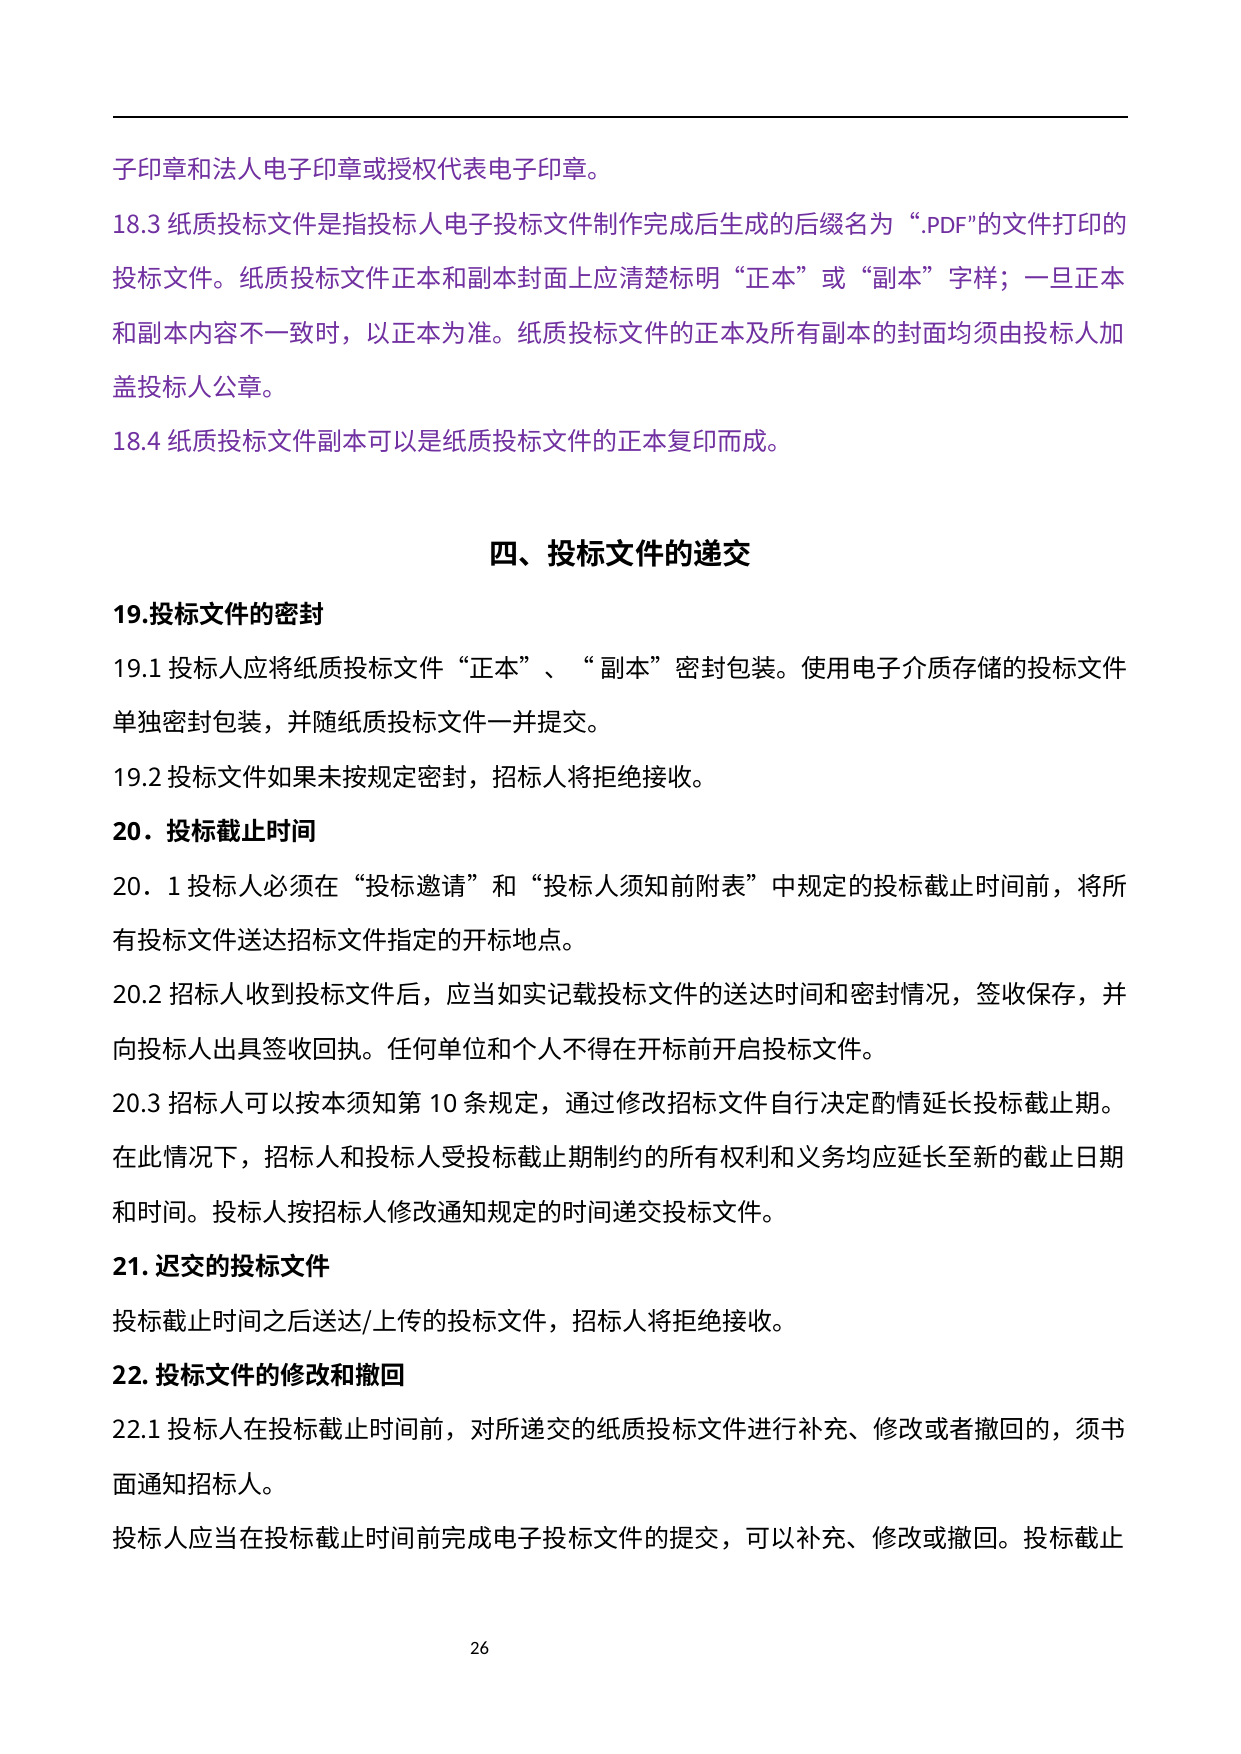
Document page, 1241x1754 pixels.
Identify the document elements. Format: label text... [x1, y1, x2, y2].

text 19.投标文件的密封 [112, 594, 1128, 630]
text 22.1 投标人在投标截止时间前，对所递交的纸质投标文件进行补充、修改或者撤回的，须书面通知招标人。 [112, 1410, 1128, 1500]
text 投标截止时间之后送达/上传的投标文件，招标人将拒绝接收。 [112, 1301, 1128, 1337]
text 19.2 投标文件如果未按规定密封，招标人将拒绝接收。 [112, 757, 1128, 793]
text 22. 投标文件的修改和撤回 [112, 1355, 1128, 1392]
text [112, 150, 1128, 186]
text 20．投标截止时间 [112, 812, 1128, 848]
text 19.1 投标人应将纸质投标文件“正本”、“ 副本”密封包装。使用电子介质存储的投标文件单独密封包装，并随纸质投标文件一并提交。 [112, 648, 1128, 739]
text 20.3 招标人可以按本须知第10条规定，通过修改招标文件自行决定酌情延长投标截止期。在此情况下，招标人和投标人受投标截止期制约的所有权利和义务均应延长至新的截止日期和时间。投标人按招标人修改通知规定的时间递交投标文件。 [112, 1083, 1128, 1228]
text 21. 迟交的投标文件 [112, 1247, 1128, 1283]
text 四、投标文件的递交 [112, 531, 1128, 573]
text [112, 1518, 1128, 1555]
text 18.3 纸质投标文件是指投标人电子投标文件制作完成后生成的后缀名为“.PDF”的文件打印的投标文件。纸质投标文件正本和副本封面上应清楚标明“正本”或“副本”字样；一旦正本和副本内容不一致时，以正本为准。纸质投标文件的正本及所有副本的封面均须由投标人加盖投标人公章。 [112, 204, 1128, 404]
text 18.4 纸质投标文件副本可以是纸质投标文件的正本复印而成。 [112, 422, 1128, 458]
text 20.2 招标人收到投标文件后，应当如实记载投标文件的送达时间和密封情况，签收保存，并向投标人出具签收回执。任何单位和个人不得在开标前开启投标文件。 [112, 975, 1128, 1065]
text 20．1 投标人必须在“投标邀请”和“投标人须知前附表”中规定的投标截止时间前，将所有投标文件送达招标文件指定的开标地点。 [112, 866, 1128, 957]
